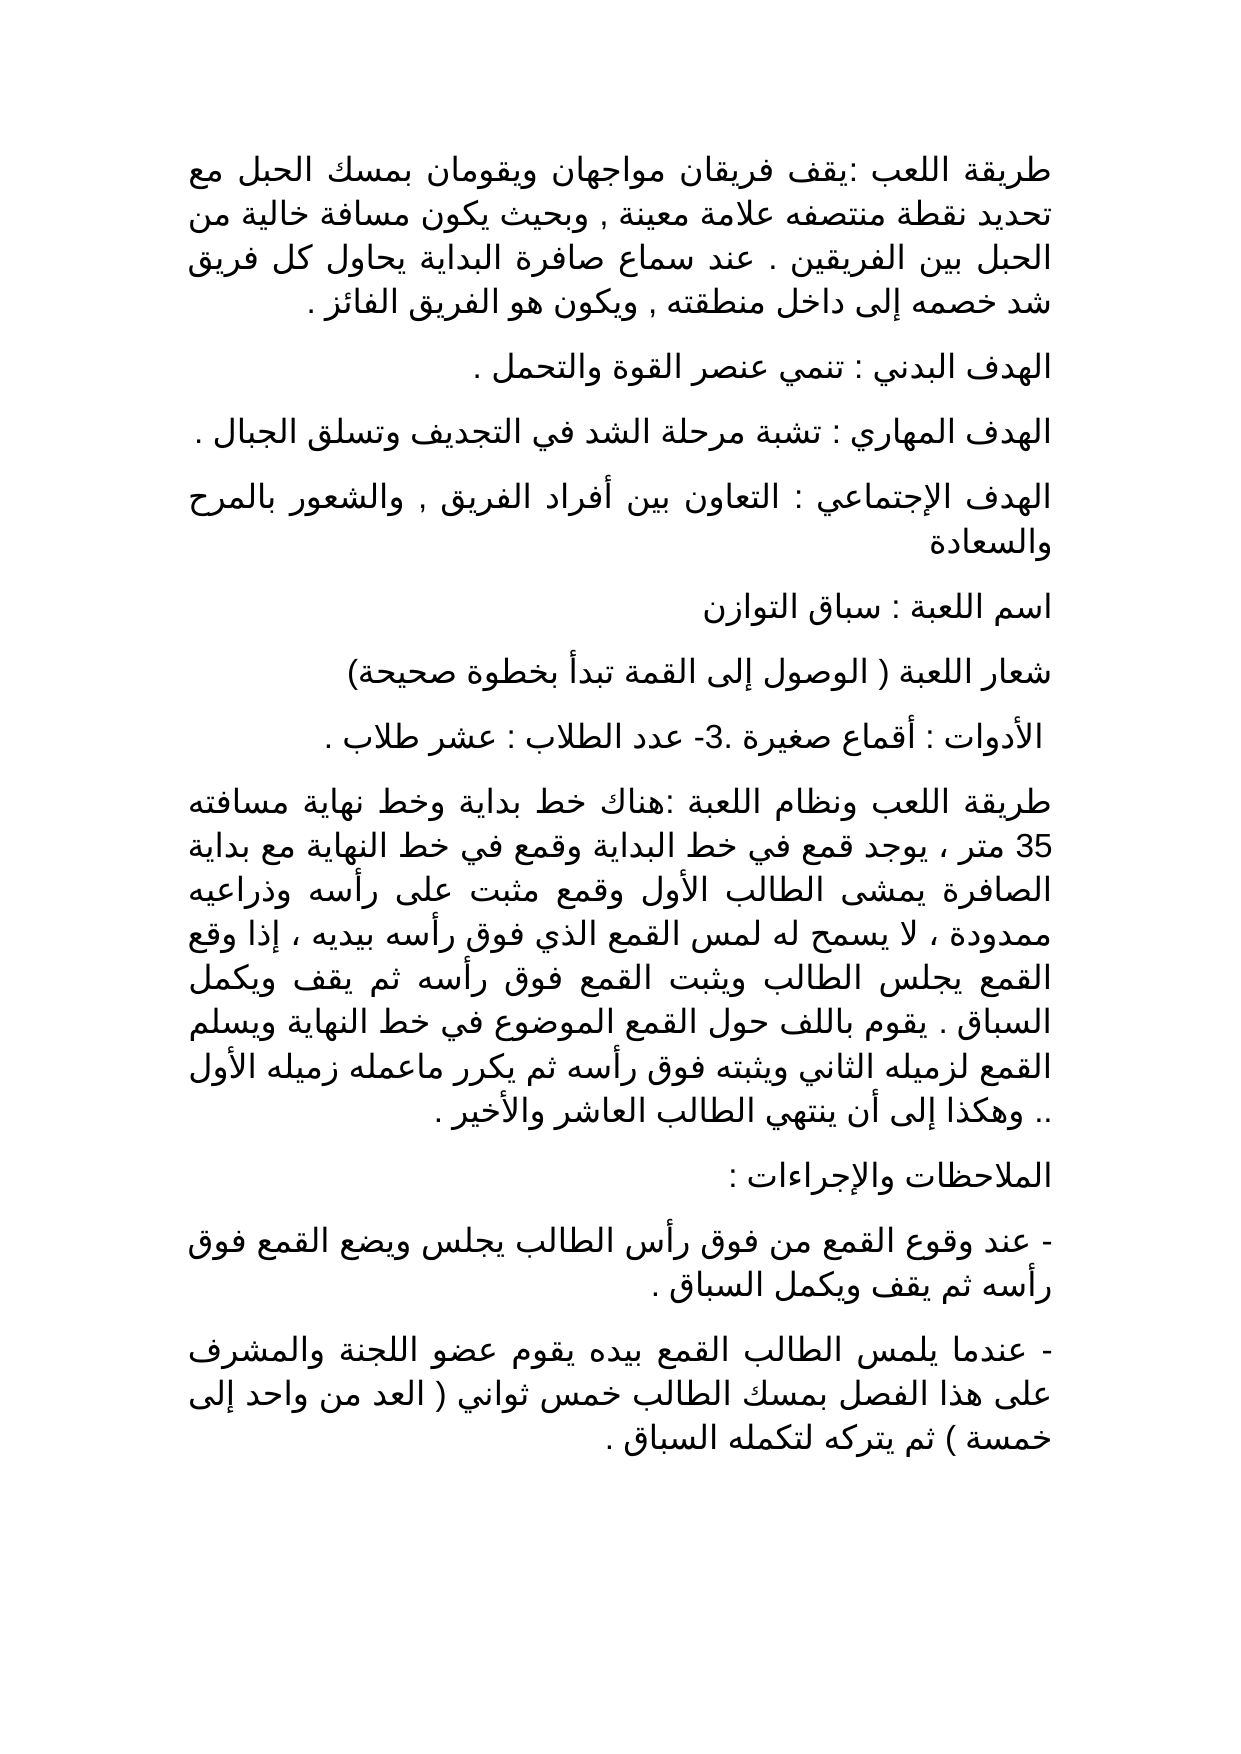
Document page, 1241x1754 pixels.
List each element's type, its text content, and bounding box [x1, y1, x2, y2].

text طريقة اللعب :يقف فريقان مواجهان ويقومان بمسك الحبل مع تحديد نقطة منتصفه علامة معينة , وبحيث يكون مسافة خالية من الحبل بين الفريقين . عند سماع صافرة البداية يحاول كل فريق شد خصمه إلى داخل منطقته , ويكون هو الفريق الفائز . [187, 150, 1053, 321]
text اسم اللعبة : سباق التوازن [187, 587, 1053, 625]
text - عندما يلمس الطالب القمع بيده يقوم عضو اللجنة والمشرف على هذا الفصل بمسك الطالب خمس ثواني ( العد من واحد إلى خمسة ) ثم يتركه لتكمله السباق . [187, 1330, 1053, 1457]
text - عند وقوع القمع من فوق رأس الطالب يجلس ويضع القمع فوق رأسه ثم يقف ويكمل السباق . [187, 1221, 1053, 1303]
text الملاحظات والإجراءات : [187, 1156, 1053, 1194]
text شعار اللعبة ( الوصول إلى القمة تبدأ بخطوة صحيحة) [187, 652, 1053, 690]
text الهدف البدني : تنمي عنصر القوة والتحمل . [187, 347, 1053, 386]
text الهدف الإجتماعي : التعاون بين أفراد الفريق , والشعور بالمرح والسعادة [187, 477, 1053, 560]
text طريقة اللعب ونظام اللعبة :هناك خط بداية وخط نهاية مسافته 35 متر ، يوجد قمع في خط البداية وقمع في خط النهاية مع بداية الصافرة يمشى الطالب الأول وقمع مثبت على رأسه وذراعيه ممدودة ، لا يسمح له لمس القمع الذي فوق رأسه بيديه ، إذا وقع القمع يجلس الطالب ويثبت القمع فوق رأسه ثم يقف ويكمل السباق . يقوم باللف حول القمع الموضوع في خط النهاية ويسلم القمع لزميله الثاني ويثبته فوق رأسه ثم يكرر ماعمله زميله الأول .. وهكذا إلى أن ينتهي الطالب العاشر والأخير . [187, 782, 1053, 1129]
text الأدوات : أقماع صغيرة .3- عدد الطلاب : عشر طلاب . [187, 717, 1053, 755]
text الهدف المهاري : تشبة مرحلة الشد في التجديف وتسلق الجبال . [187, 412, 1053, 451]
